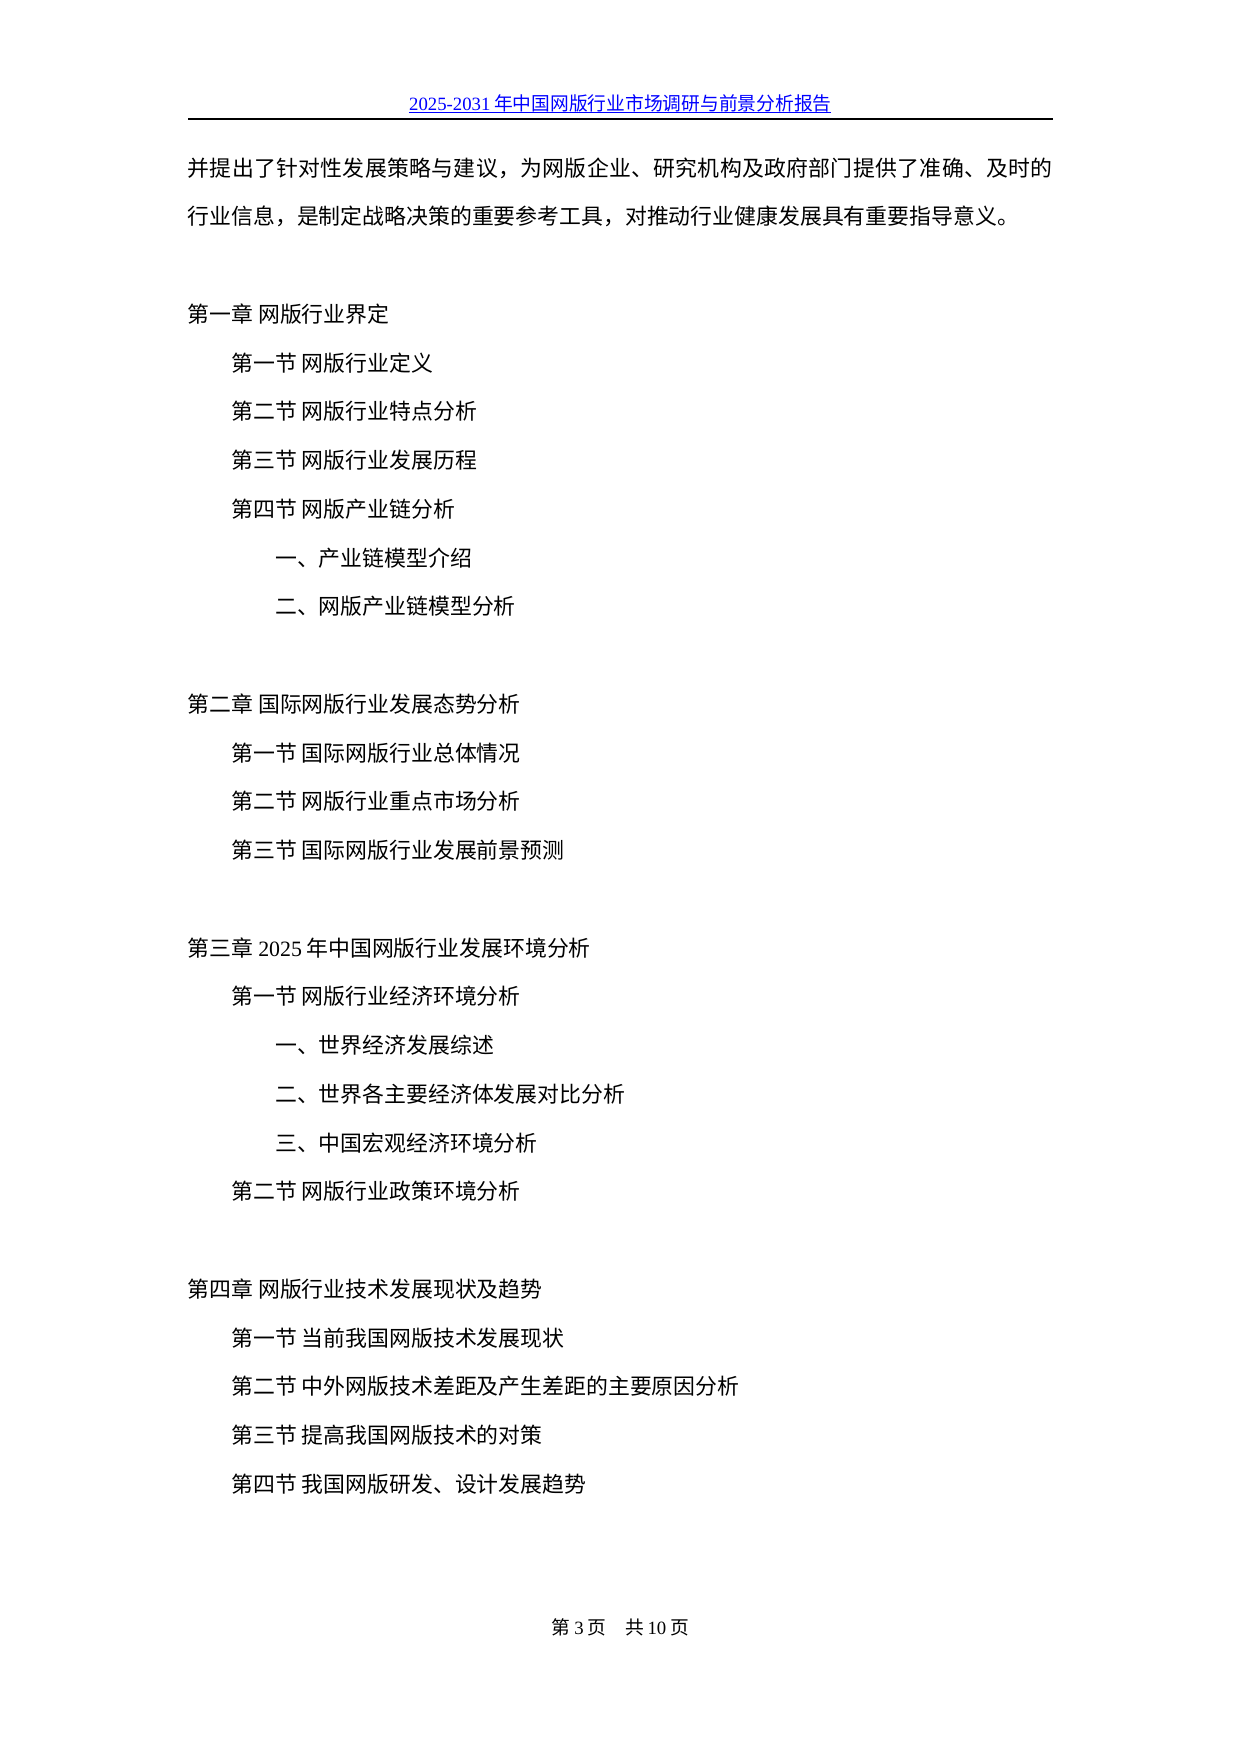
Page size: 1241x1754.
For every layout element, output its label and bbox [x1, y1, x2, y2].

text [187, 150, 1053, 1499]
